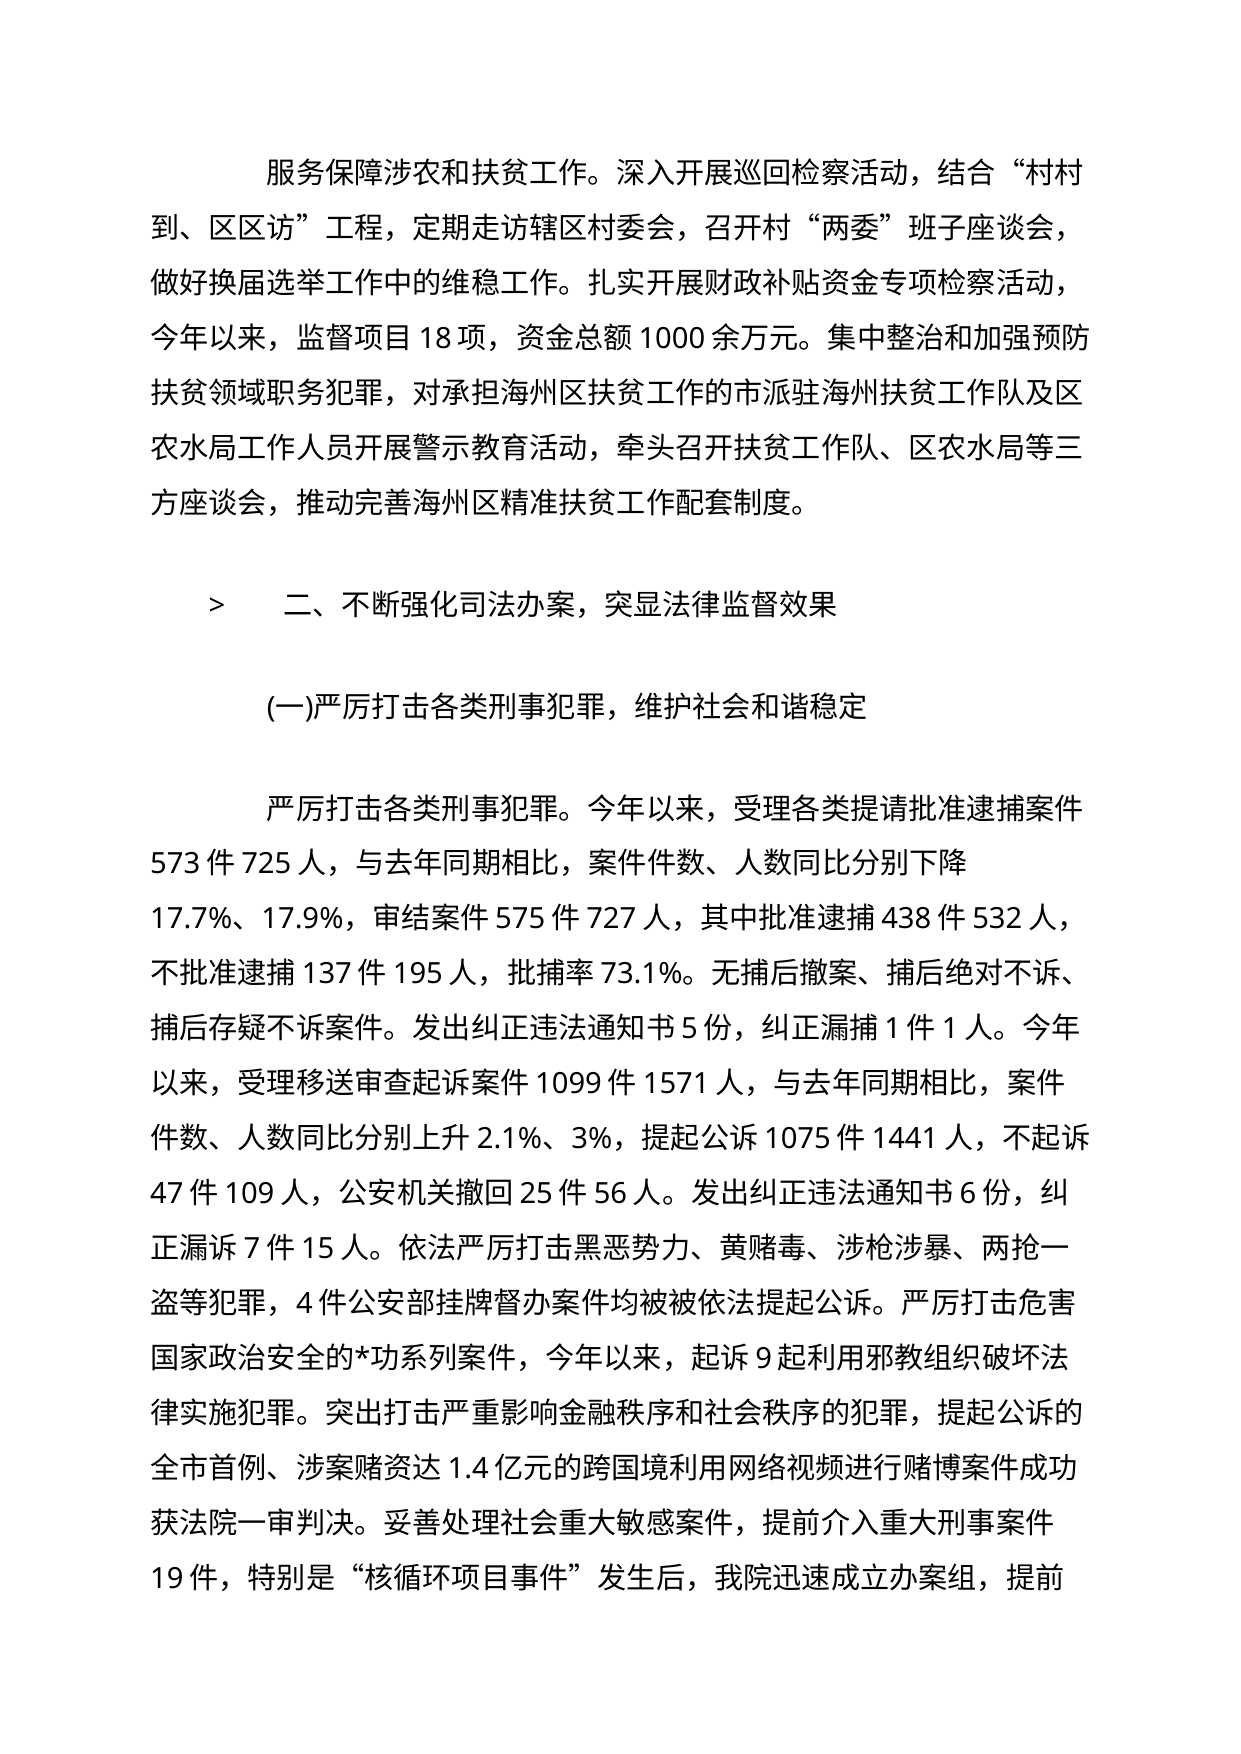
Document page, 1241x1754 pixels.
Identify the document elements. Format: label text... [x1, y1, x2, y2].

text > 二、不断强化司法办案，突显法律监督效果 [150, 581, 1090, 624]
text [150, 785, 1090, 1597]
text 服务保障涉农和扶贫工作。深入开展巡回检察活动，结合“村村到、区区访”工程，定期走访辖区村委会，召开村“两委”班子座谈会，做好换届选举工作中的维稳工作。扎实开展财政补贴资金专项检察活动，今年以来，监督项目18项，资金总额1000余万元。集中整治和加强预防扶贫领域职务犯罪，对承担海州区扶贫工作的市派驻海州扶贫工作队及区农水局工作人员开展警示教育活动，牵头召开扶贫工作队、区农水局等三方座谈会，推动完善海州区精准扶贫工作配套制度。 [150, 150, 1090, 522]
text (一)严厉打击各类刑事犯罪，维护社会和谐稳定 [150, 683, 1090, 726]
